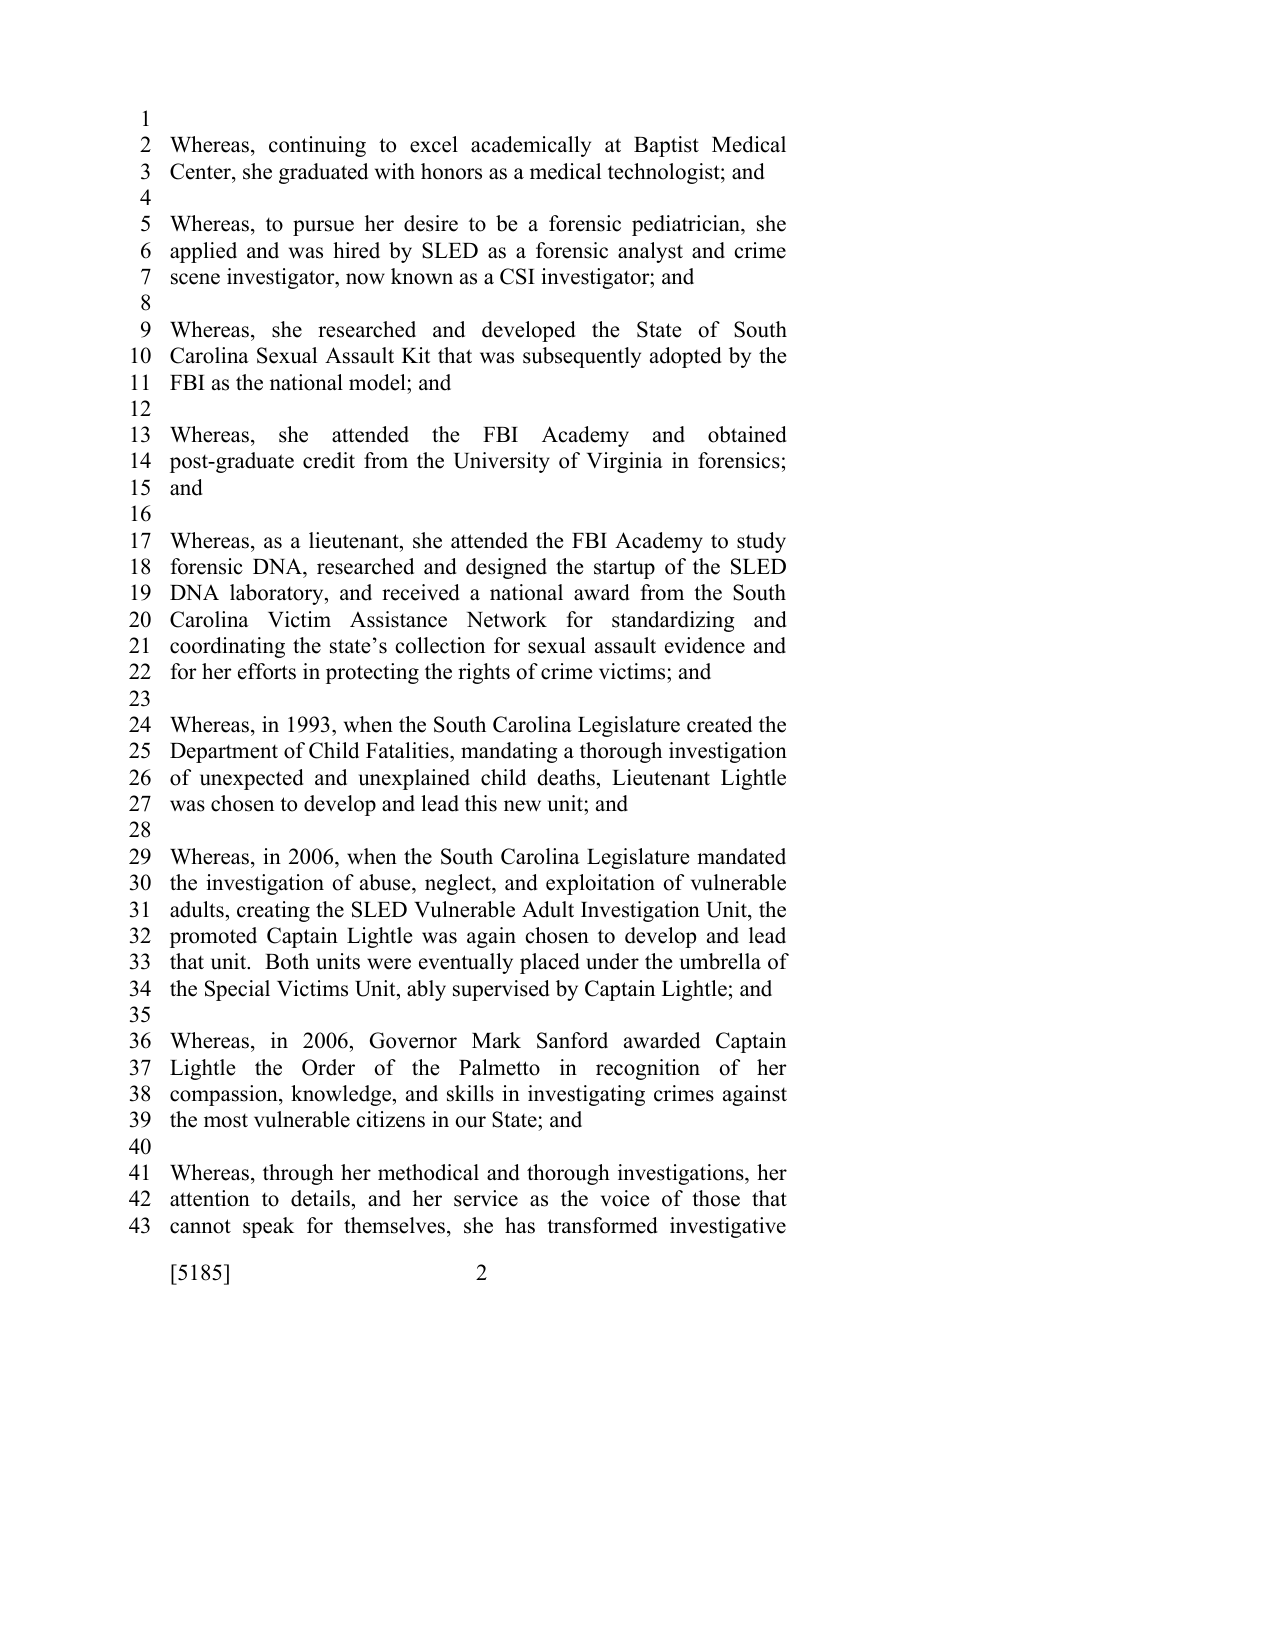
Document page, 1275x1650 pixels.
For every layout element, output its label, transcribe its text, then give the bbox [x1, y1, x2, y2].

text Whereas, continuing to excel academically at Baptist Medical Center, she graduated with honors as a medical technologist; and [169, 131, 787, 184]
text Whereas, in 1993, when the South Carolina Legislature created the Department of Child Fatalities, mandating a thorough investigation of unexpected and unexplained child deaths, Lieutenant Lightle was chosen to develop and lead this new unit; and [169, 711, 787, 817]
text Whereas, she attended the FBI Academy and obtained post-graduate credit from the University of Virginia in forensics; and [169, 421, 787, 500]
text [169, 1159, 787, 1238]
text Whereas, she researched and developed the State of South Carolina Sexual Assault Kit that was subsequently adopted by the FBI as the national model; and [169, 316, 787, 395]
text Whereas, to pursue her desire to be a forensic pediatrician, she applied and was hired by SLED as a forensic analyst and crime scene investigator, now known as a CSI investigator; and [169, 210, 787, 289]
text Whereas, in 2006, when the South Carolina Legislature mandated the investigation of abuse, neglect, and exploitation of vulnerable adults, creating the SLED Vulnerable Adult Investigation Unit, the promoted Captain Lightle was again chosen to develop and lead that unit. Both units were eventually placed under the umbrella of the Special Victims Unit, ably supervised by Captain Lightle; and [169, 843, 787, 1001]
text Whereas, as a lieutenant, she attended the FBI Academy to study forensic DNA, researched and designed the startup of the SLED DNA laboratory, and received a national award from the South Carolina Victim Assistance Network for standardizing and coordinating the state’s collection for sexual assault evidence and for her efforts in protecting the rights of crime victims; and [169, 527, 787, 685]
text Whereas, in 2006, Governor Mark Sanford awarded Captain Lightle the Order of the Palmetto in recognition of her compassion, knowledge, and skills in investigating crimes against the most vulnerable citizens in our State; and [169, 1027, 787, 1133]
